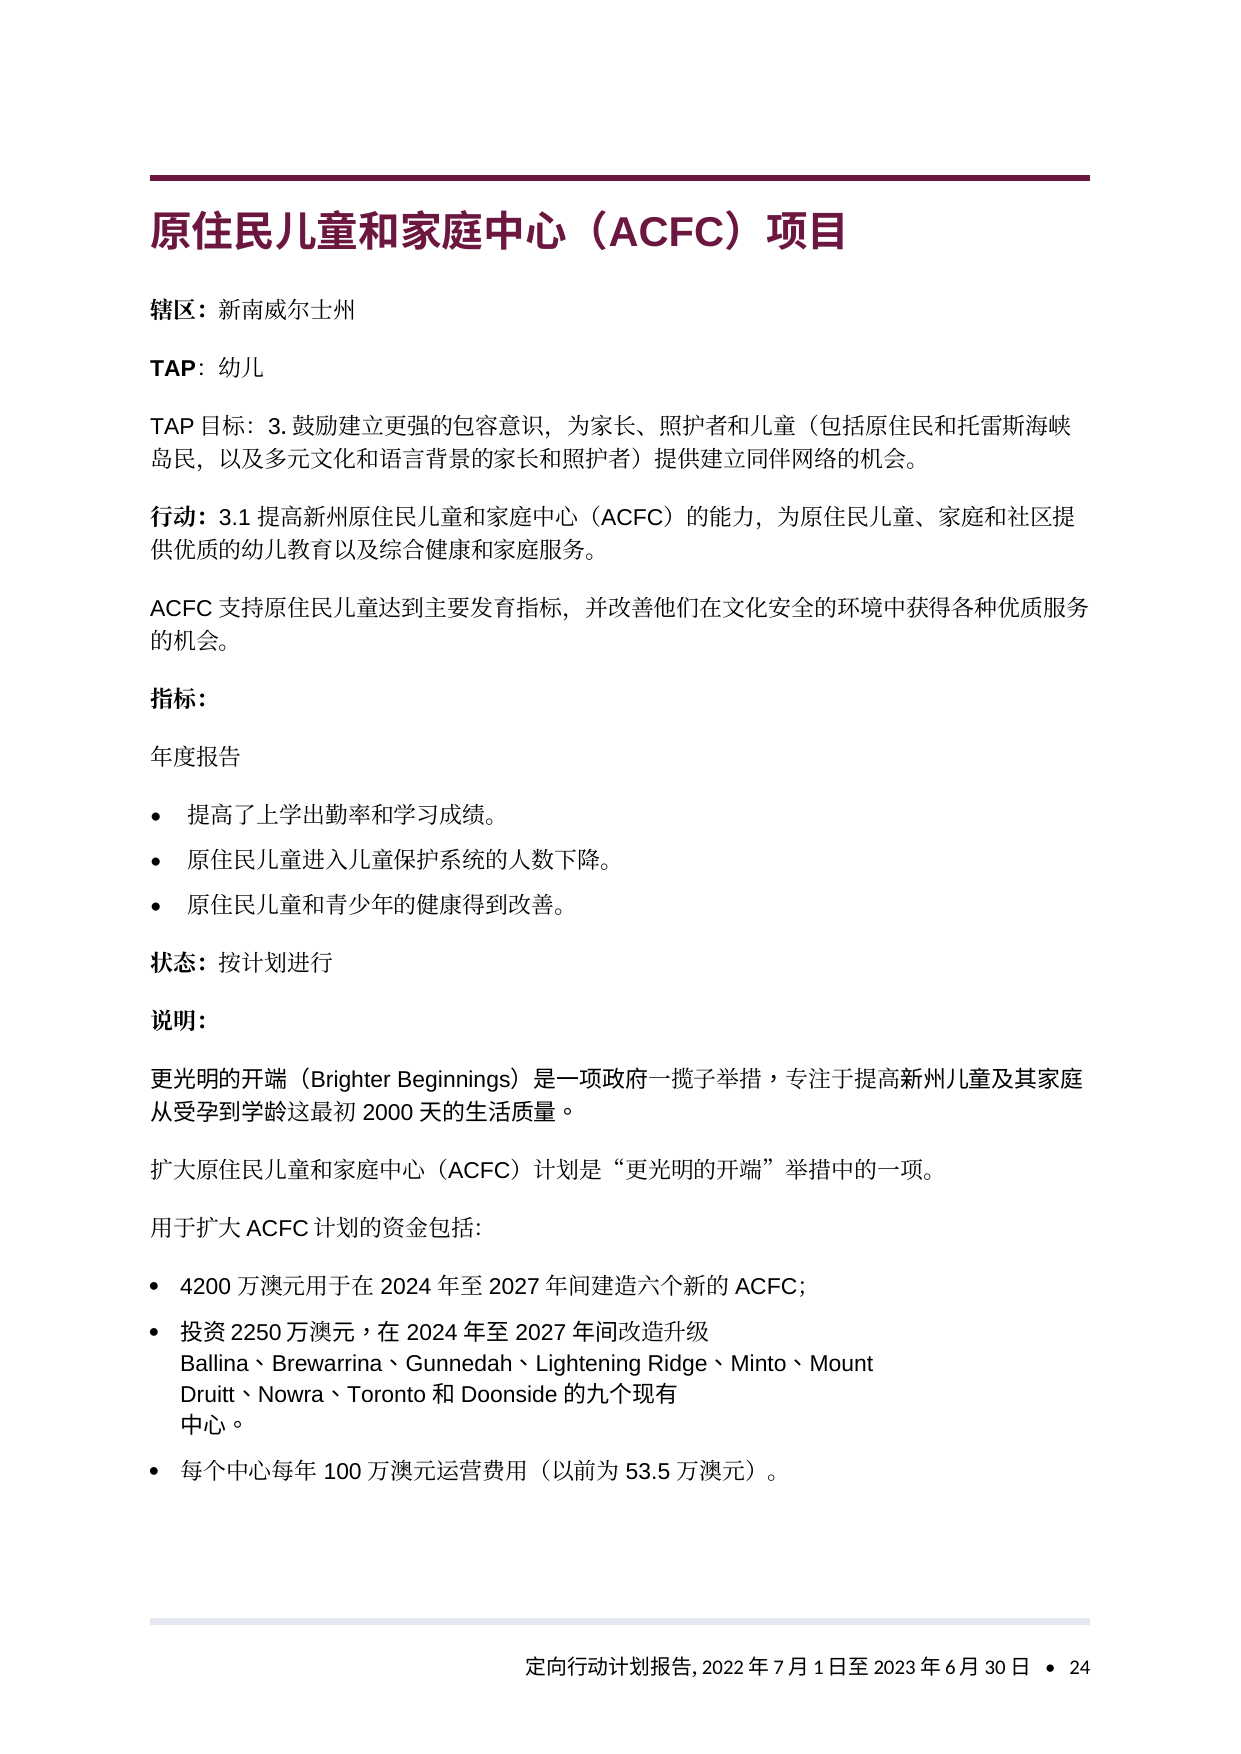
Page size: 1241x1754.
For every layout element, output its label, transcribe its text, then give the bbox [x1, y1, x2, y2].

text ACFC 支持原住民儿童达到主要发育指标，并改善他们在文化安全的环境中获得各种优质服务的机会。 [150, 590, 1090, 656]
list 4200 万澳元用于在 2024 年至 2027 年间建造六个新的 ACFC； [150, 1268, 1090, 1301]
text 指标： [150, 681, 1090, 714]
text TAP：幼儿 [150, 350, 1090, 383]
text 辖区：新南威尔士州 [150, 292, 1090, 325]
text 更光明的开端（Brighter Beginnings）是一项政府一揽子举措，专注于提高新州儿童及其家庭从受孕到学龄这最初 2000 天的生活质量。 [150, 1061, 1090, 1127]
list 投资2250万澳元，在 2024 年至 2027 年间改造升级 Ballina、Brewarrina、Gunnedah、Lightening Ridge、Minto、Mount Druitt、Nowra、Toronto 和 Doonside 的九个现有 中心。 [150, 1314, 1090, 1441]
text 扩大原住民儿童和家庭中心（ACFC）计划是“更光明的开端”举措中的一项。 [150, 1152, 1090, 1185]
list 每个中心每年 100 万澳元运营费用（以前为 53.5 万澳元）。 [150, 1453, 1090, 1486]
list 原住民儿童和青少年的健康得到改善。 [150, 887, 1090, 920]
list 原住民儿童进入儿童保护系统的人数下降。 [150, 842, 1090, 875]
text 行动：3.1 提高新州原住民儿童和家庭中心（ACFC）的能力，为原住民儿童、家庭和社区提供优质的幼儿教育以及综合健康和家庭服务。 [150, 499, 1090, 565]
text 用于扩大ACFC计划的资金包括： [150, 1210, 1090, 1243]
list 提高了上学出勤率和学习成绩。 [150, 797, 1090, 829]
subtitle 原住民儿童和家庭中心（ACFC）项目 [150, 181, 1090, 259]
text TAP目标：3. 鼓励建立更强的包容意识，为家长、照护者和儿童（包括原住民和托雷斯海峡岛民，以及多元文化和语言背景的家长和照护者）提供建立同伴网络的机会。 [150, 408, 1090, 474]
text 年度报告 [150, 739, 1090, 772]
text 状态：按计划进行 [150, 945, 1090, 978]
text 说明： [150, 1003, 1090, 1036]
